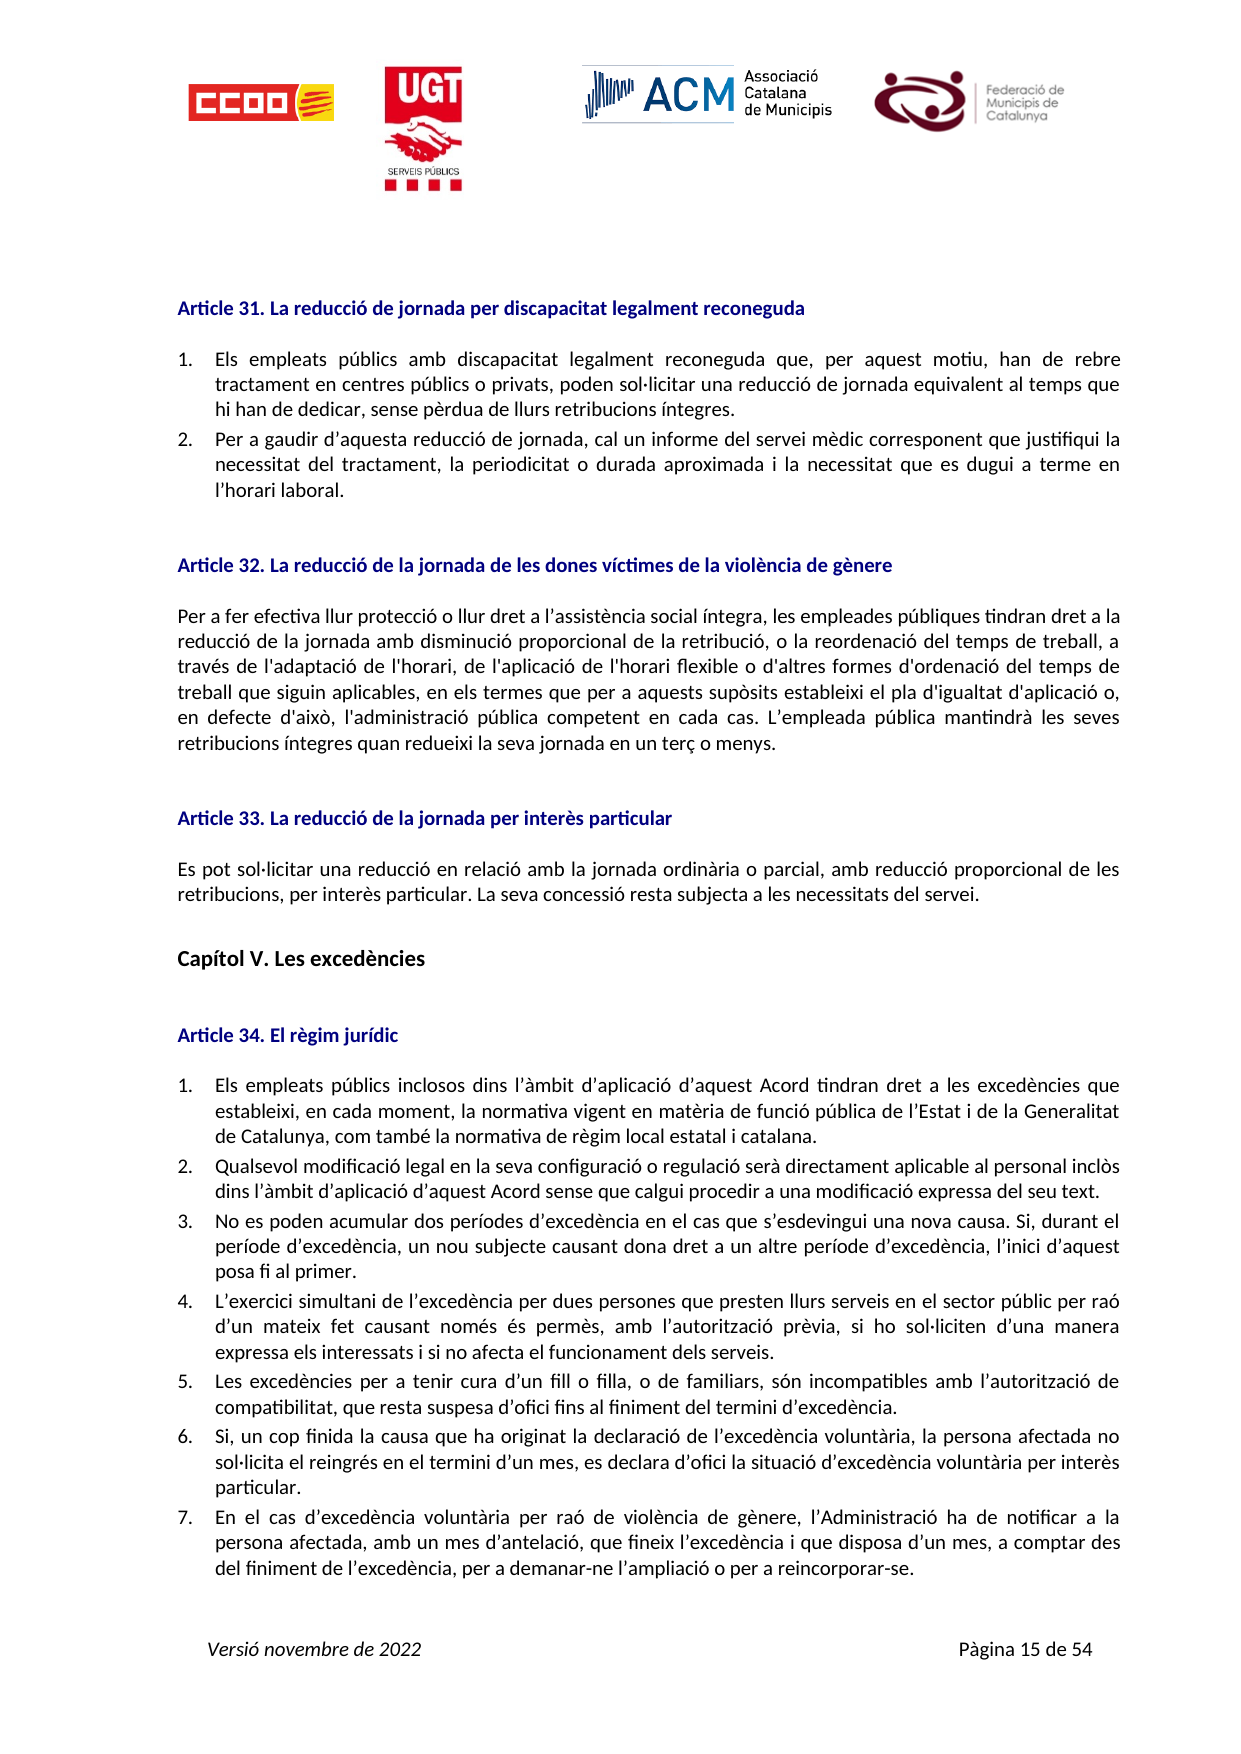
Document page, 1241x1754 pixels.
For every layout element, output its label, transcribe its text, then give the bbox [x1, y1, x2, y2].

list Qualsevol modificació legal en la seva configuració o regulació serà directament aplicable al personal inclòs dins l’àmbit d’aplicació d’aquest Acord sense que calgui procedir a una modificació expressa del seu text. [177, 1153, 1122, 1204]
subtitle Article 32. La reducció de la jornada de les dones víctimes de la violència de gènere [177, 552, 1122, 578]
subtitle Article 34. El règim jurídic [177, 1022, 1122, 1047]
subtitle Article 31. La reducció de jornada per discapacitat legalment reconeguda [177, 295, 1122, 321]
text Es pot sol·licitar una reducció en relació amb la jornada ordinària o parcial, amb reducció proporcional de les retribucions, per interès particular. La seva concessió resta subjecta a les necessitats del servei. [177, 856, 1122, 907]
list En el cas d’excedència voluntària per raó de violència de gènere, l’Administració ha de notificar a la persona afectada, amb un mes d’antelació, que fineix l’excedència i que disposa d’un mes, a comptar des del finiment de l’excedència, per a demanar-ne l’ampliació o per a reincorporar-se. [177, 1504, 1122, 1580]
picture [575, 59, 846, 128]
list Els empleats públics amb discapacitat legalment reconeguda que, per aquest motiu, han de rebre tractament en centres públics o privats, poden sol·licitar una reducció de jornada equivalent al temps que hi han de dedicar, sense pèrdua de llurs retribucions íntegres. [177, 346, 1122, 422]
list L’exercici simultani de l’excedència per dues persones que presten llurs serveis en el sector públic per raó d’un mateix fet causant només és permès, amb l’autorització prèvia, si ho sol·liciten d’una manera expressa els interessats i si no afecta el funcionament dels serveis. [177, 1288, 1122, 1364]
list Si, un cop finida la causa que ha originat la declaració de l’excedència voluntària, la persona afectada no sol·licita el reingrés en el termini d’un mes, es declara d’ofici la situació d’excedència voluntària per interès particular. [177, 1424, 1122, 1500]
picture [188, 84, 334, 121]
subtitle Capítol V. Les excedències [177, 944, 1122, 972]
list Els empleats públics inclosos dins l’àmbit d’aplicació d’aquest Acord tindran dret a les excedències que estableixi, en cada moment, la normativa vigent en matèria de funció pública de l’Estat i de la Generalitat de Catalunya, com també la normativa de règim local estatal i catalana. [177, 1072, 1122, 1149]
list Les excedències per a tenir cura d’un fill o filla, o de familiars, són incompatibles amb l’autorització de compatibilitat, que resta suspesa d’ofici fins al finiment del termini d’excedència. [177, 1369, 1122, 1419]
picture [864, 59, 1081, 144]
picture [376, 59, 470, 200]
list Per a gaudir d’aquesta reducció de jornada, cal un informe del servei mèdic corresponent que justifiqui la necessitat del tractament, la periodicitat o durada aproximada i la necessitat que es dugui a terme en l’horari laboral. [177, 426, 1122, 502]
text Per a fer efectiva llur protecció o llur dret a l’assistència social íntegra, les empleades públiques tindran dret a la reducció de la jornada amb disminució proporcional de la retribució, o la reordenació del temps de treball, a través de l'adaptació de l'horari, de l'aplicació de l'horari flexible o d'altres formes d'ordenació del temps de treball que siguin aplicables, en els termes que per a aquests supòsits estableixi el pla d'igualtat d'aplicació o, en defecte d'això, l'administració pública competent en cada cas. L’empleada pública mantindrà les seves retribucions íntegres quan redueixi la seva jornada en un terç o menys. [177, 603, 1122, 755]
subtitle Article 33. La reducció de la jornada per interès particular [177, 805, 1122, 831]
list No es poden acumular dos períodes d’excedència en el cas que s’esdevingui una nova causa. Si, durant el període d’excedència, un nou subjecte causant dona dret a un altre període d’excedència, l’inici d’aquest posa fi al primer. [177, 1208, 1122, 1284]
